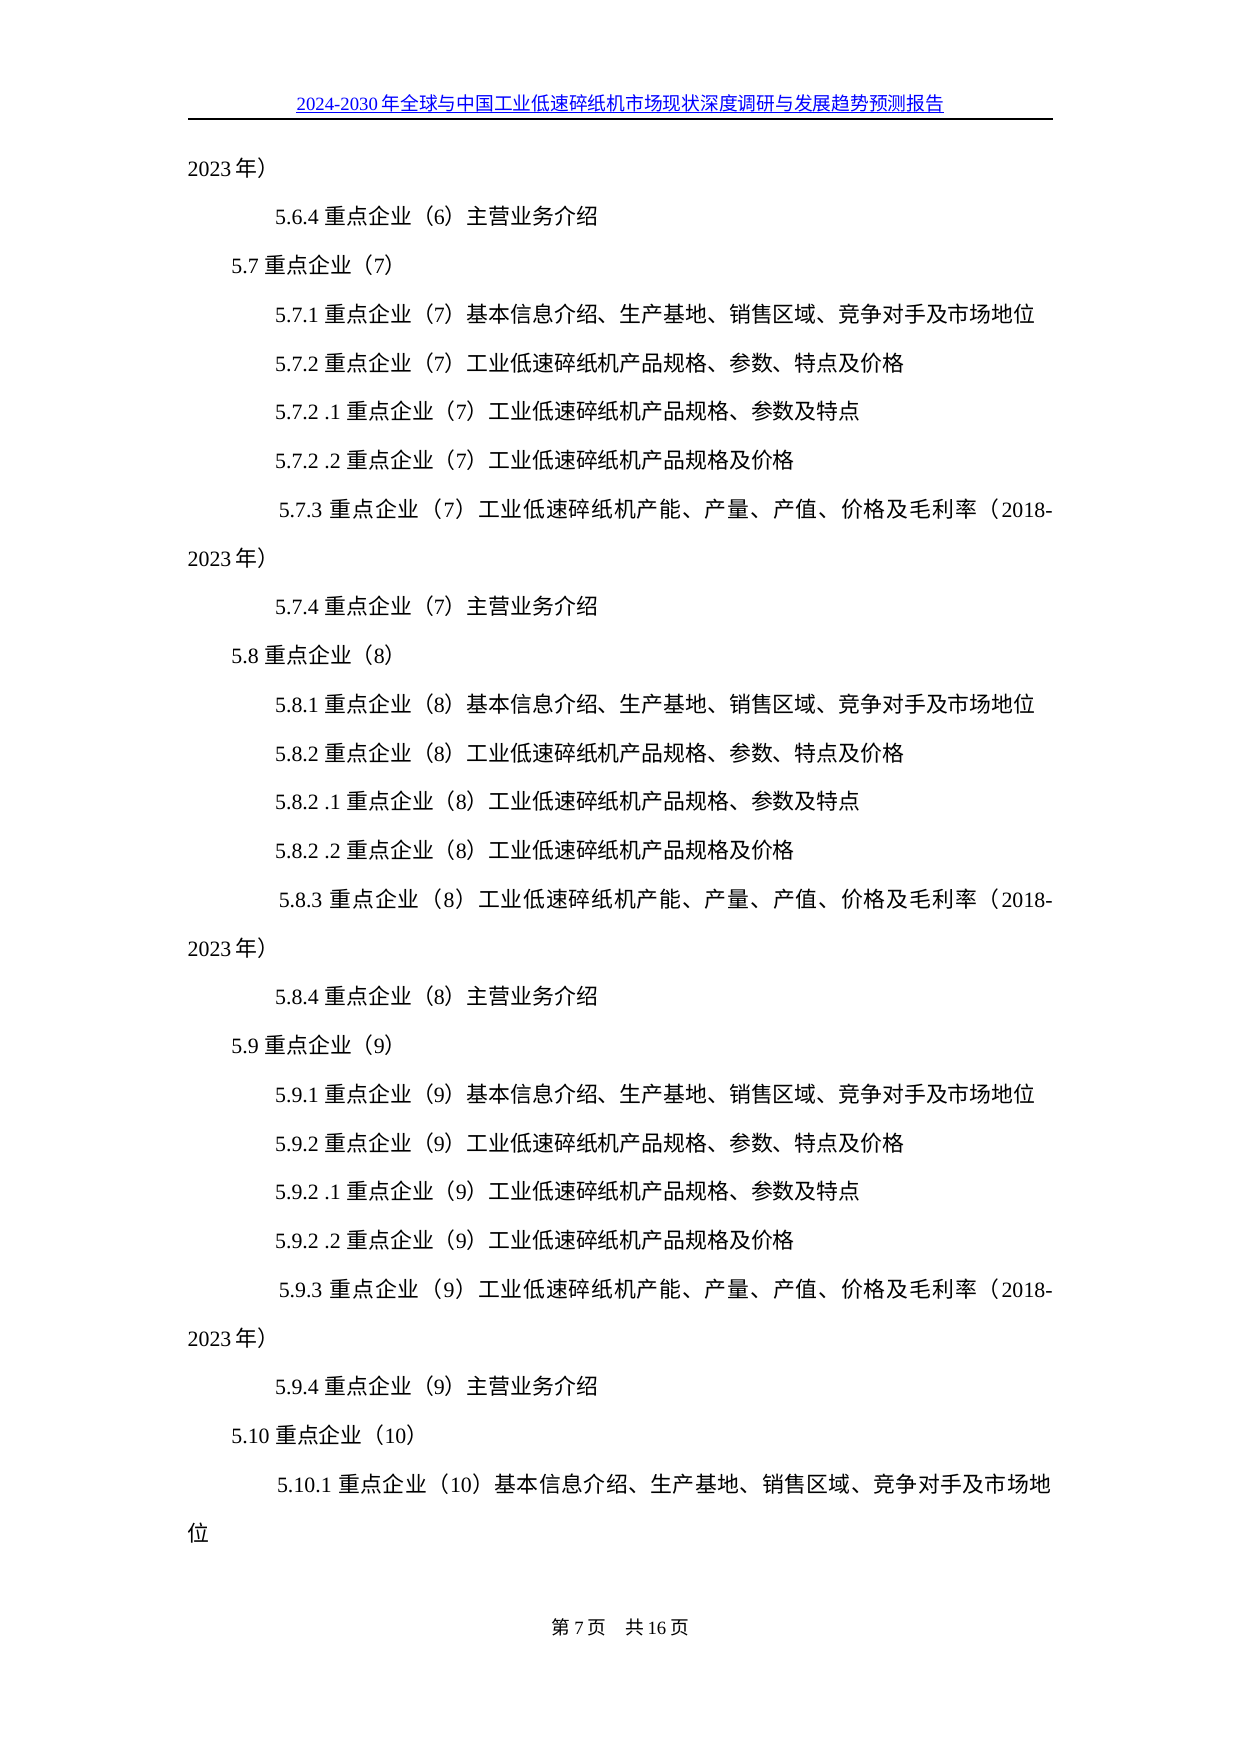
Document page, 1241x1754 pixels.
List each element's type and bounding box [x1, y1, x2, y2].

text [187, 150, 1053, 1548]
